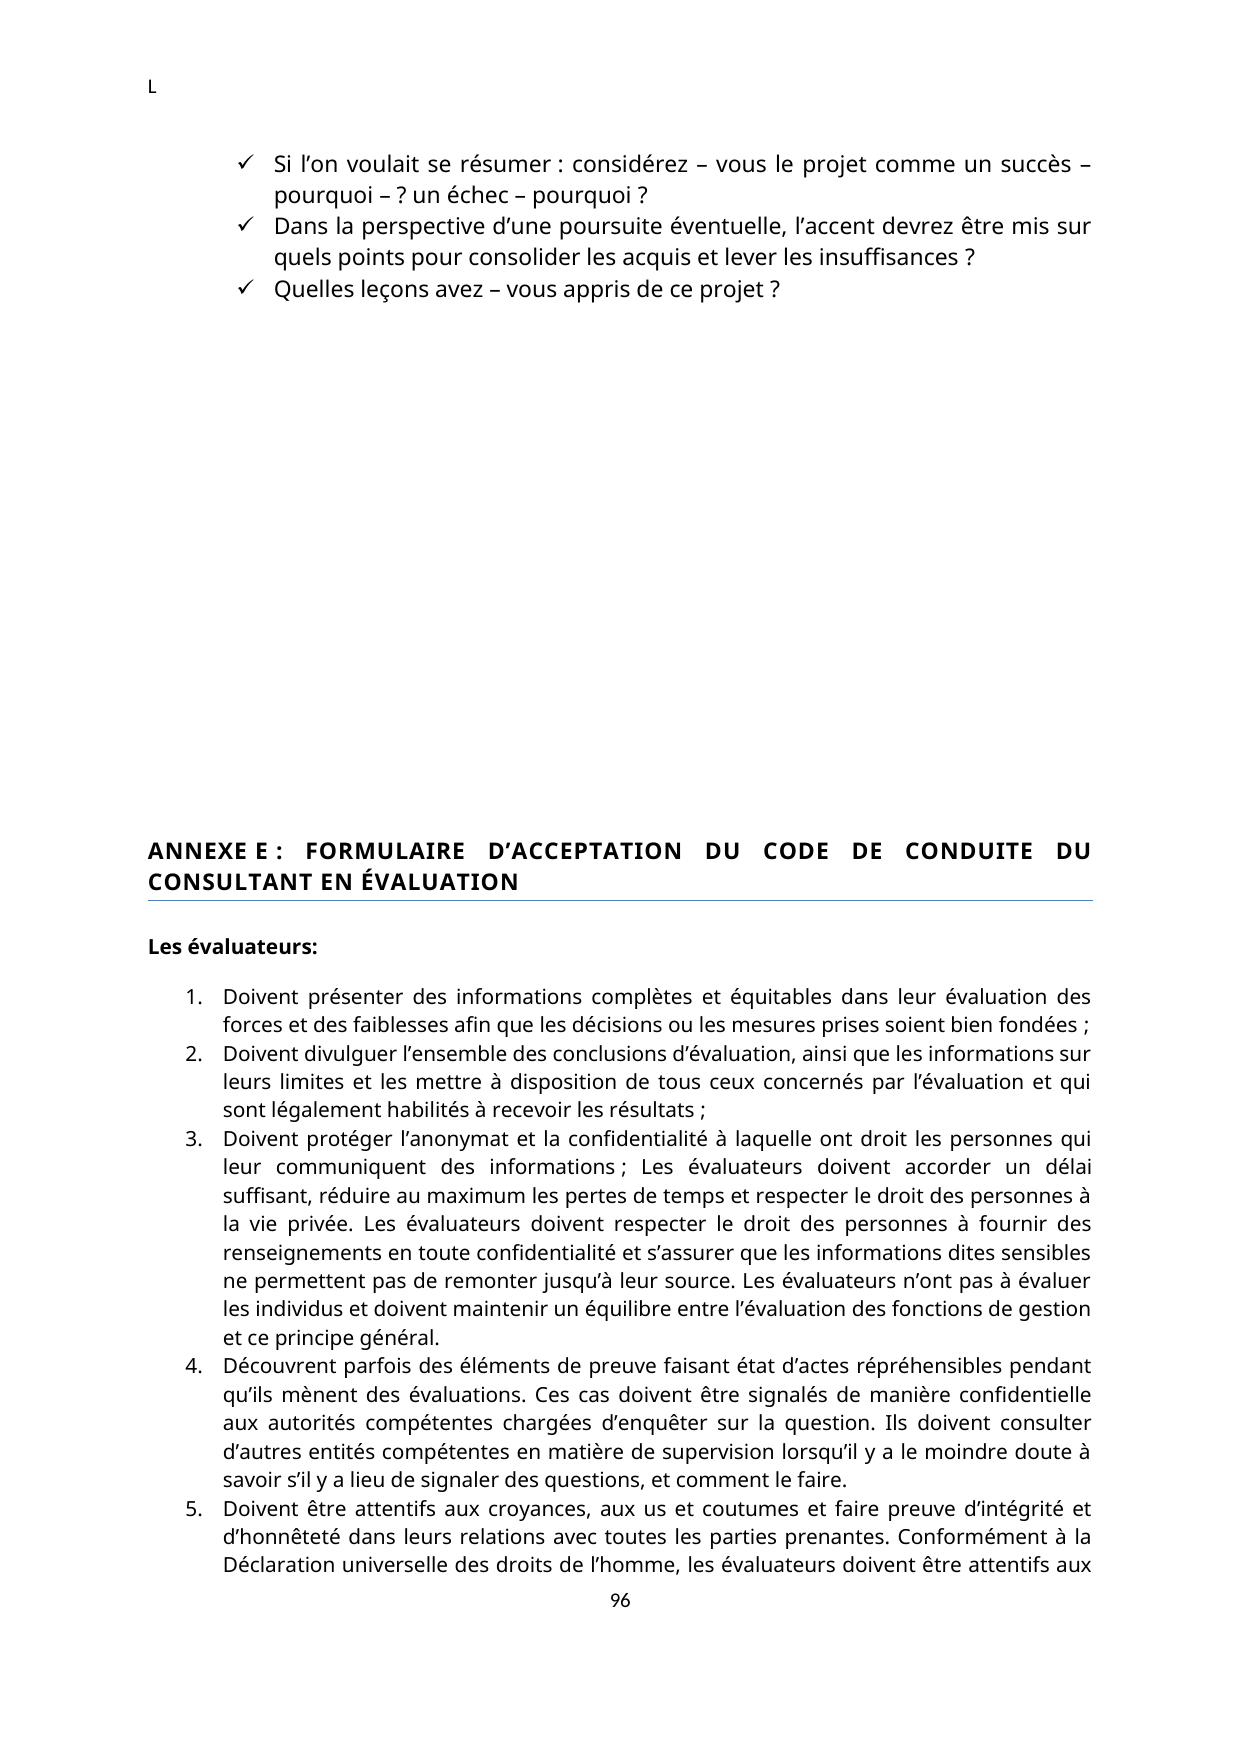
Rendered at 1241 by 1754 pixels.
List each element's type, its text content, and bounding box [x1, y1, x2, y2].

list Dans la perspective d’une poursuite éventuelle, l’accent devrez être mis sur quels points pour consolider les acquis et lever les insuffisances ? [236, 210, 1093, 273]
text Les évaluateurs: [148, 932, 1093, 961]
list Découvrent parfois des éléments de preuve faisant état d’actes répréhensibles pendant qu’ils mènent des évaluations. Ces cas doivent être signalés de manière confidentielle aux autorités compétentes chargées d’enquêter sur la question. Ils doivent consulter d’autres entités compétentes en matière de supervision lorsqu’il y a le moindre doute à savoir s’il y a lieu de signaler des questions, et comment le faire. [185, 1351, 1093, 1494]
subtitle Annexe E : Formulaire d’acceptation du code de conduite du consultant en évaluation [148, 835, 1093, 900]
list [185, 1494, 1093, 1579]
list Doivent présenter des informations complètes et équitables dans leur évaluation des forces et des faiblesses afin que les décisions ou les mesures prises soient bien fondées ; [185, 982, 1093, 1039]
list Doivent protéger l’anonymat et la confidentialité à laquelle ont droit les personnes qui leur communiquent des informations ; Les évaluateurs doivent accorder un délai suffisant, réduire au maximum les pertes de temps et respecter le droit des personnes à la vie privée. Les évaluateurs doivent respecter le droit des personnes à fournir des renseignements en toute confidentialité et s’assurer que les informations dites sensibles ne permettent pas de remonter jusqu’à leur source. Les évaluateurs n’ont pas à évaluer les individus et doivent maintenir un équilibre entre l’évaluation des fonctions de gestion et ce principe général. [185, 1124, 1093, 1351]
list Quelles leçons avez – vous appris de ce projet ? [236, 273, 1093, 304]
list Si l’on voulait se résumer : considérez – vous le projet comme un succès – pourquoi – ? un échec – pourquoi ? [236, 148, 1093, 210]
list Doivent divulguer l’ensemble des conclusions d’évaluation, ainsi que les informations sur leurs limites et les mettre à disposition de tous ceux concernés par l’évaluation et qui sont légalement habilités à recevoir les résultats ; [185, 1039, 1093, 1124]
